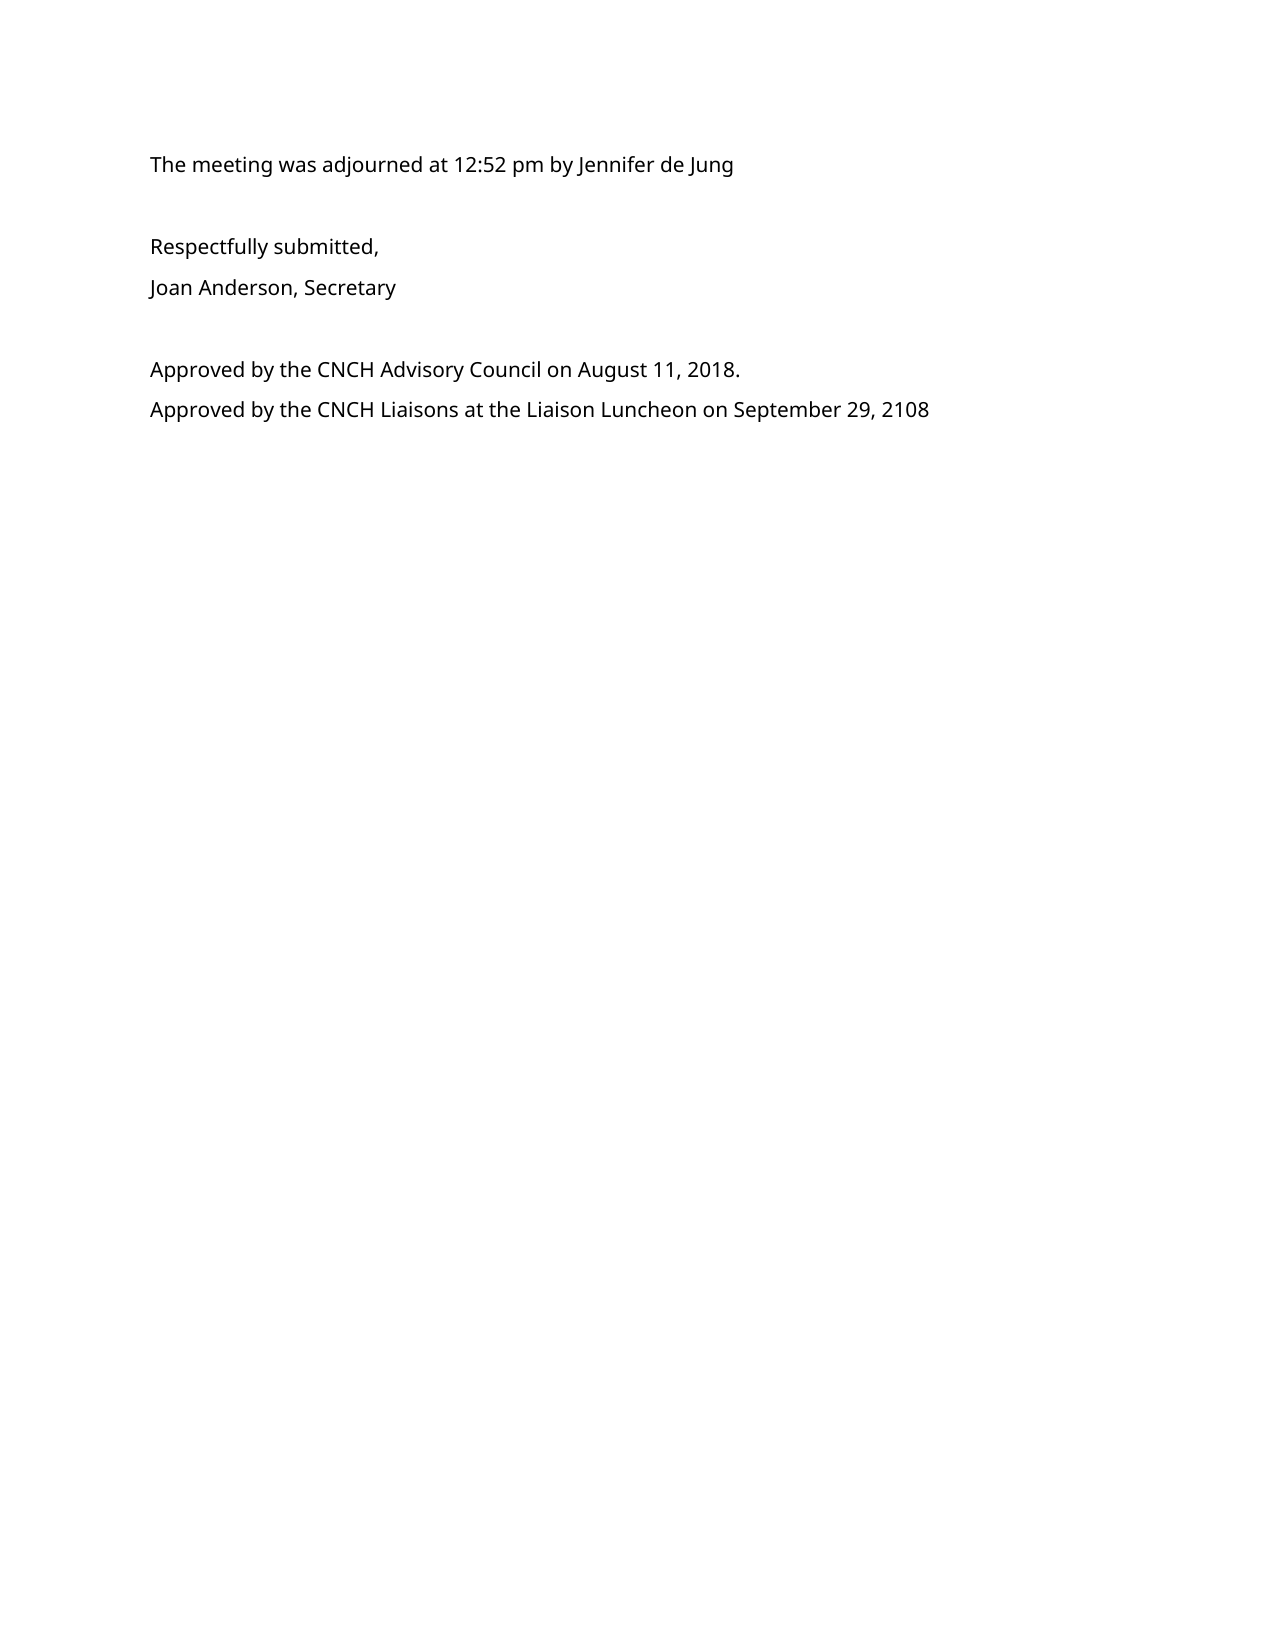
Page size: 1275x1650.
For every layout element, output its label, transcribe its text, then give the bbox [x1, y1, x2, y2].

text Respectfully submitted, [150, 232, 1125, 260]
text Approved by the CNCH Advisory Council on August 11, 2018. [150, 355, 1125, 383]
text Approved by the CNCH Liaisons at the Liaison Luncheon on September 29, 2108 [150, 396, 1125, 424]
text The meeting was adjourned at 12:52 pm by Jennifer de Jung [150, 150, 1125, 178]
text Joan Anderson, Secretary [150, 273, 1125, 301]
